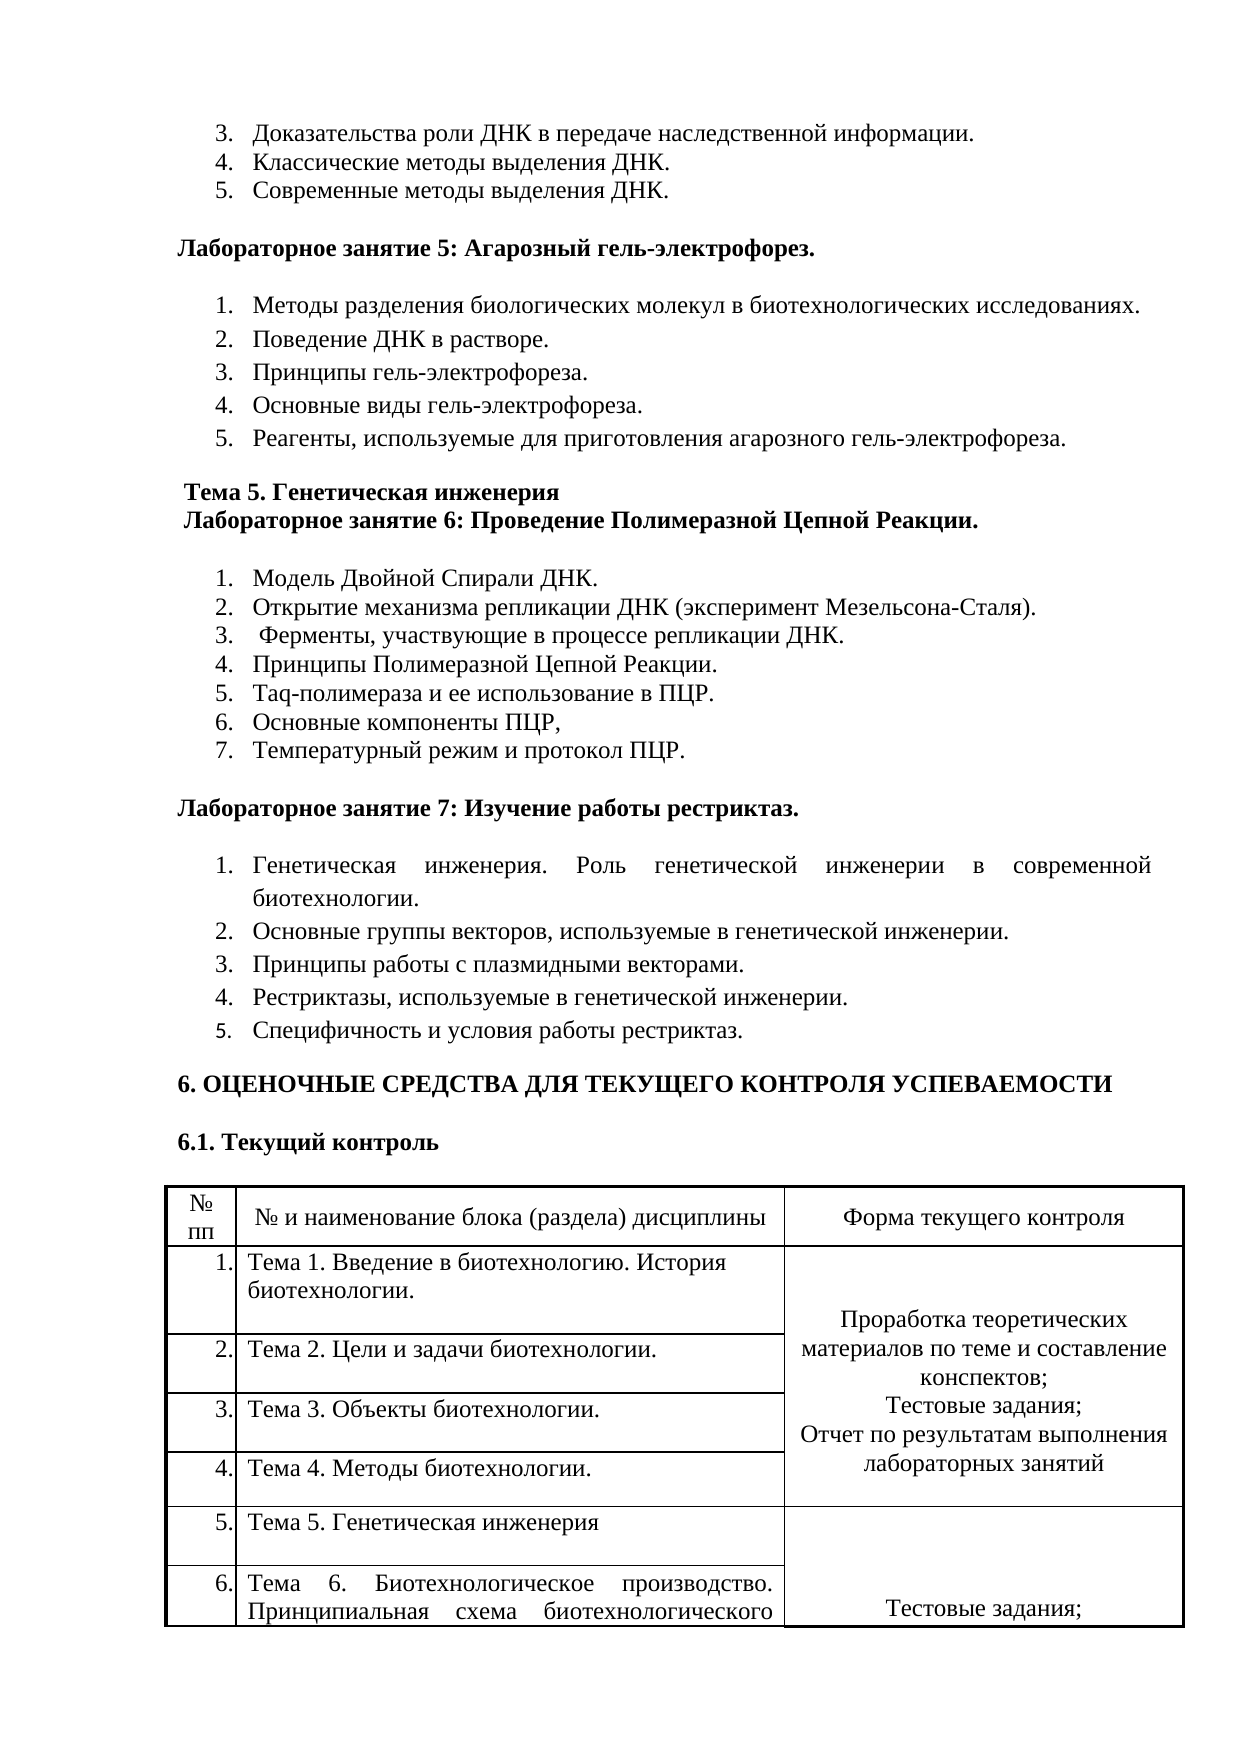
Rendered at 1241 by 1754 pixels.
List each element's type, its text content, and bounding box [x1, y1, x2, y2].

list Принципы работы с плазмидными векторами. [215, 949, 1152, 978]
list Классические методы выделения ДНК. [215, 147, 1152, 176]
list Открытие механизма репликации ДНК (эксперимент Мезельсона-Сталя). [215, 592, 1152, 620]
list Реагенты, используемые для приготовления агарозного гель-электрофореза. [215, 423, 1152, 451]
list Основные виды гель-электрофореза. [215, 390, 1152, 418]
table_cell Проработка теоретических материалов по теме и составление конспектов; Тестовые задания; Отчет по результатам выполнения лабораторных занятий [785, 1247, 1182, 1506]
list Методы разделения биологических молекул в биотехнологических исследованиях. [215, 291, 1152, 319]
table_cell Тестовые задания; Отчет по результатам выполнения лабораторных занятий [785, 1507, 1182, 1625]
list Модель Двойной Спирали ДНК. [215, 563, 1152, 592]
list Основные группы векторов, используемые в генетической инженерии. [215, 916, 1152, 945]
list Современные методы выделения ДНК. [215, 176, 1152, 204]
list Taq-полимераза и ее использование в ПЦР. [215, 678, 1152, 707]
table_cell Тема 2. Цели и задачи биотехнологии. [237, 1335, 784, 1392]
table_cell [168, 1335, 235, 1392]
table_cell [237, 1566, 784, 1625]
list Рестриктазы, используемые в генетической инженерии. [215, 982, 1152, 1011]
list Основные компоненты ПЦР, [215, 707, 1152, 735]
table_cell [168, 1507, 235, 1564]
list Поведение ДНК в растворе. [215, 324, 1152, 352]
table_cell [168, 1566, 235, 1625]
list Принципы гель-электрофореза. [215, 357, 1152, 385]
list Ферменты, участвующие в процессе репликации ДНК. [215, 620, 1152, 649]
list Специфичность и условия работы рестриктаз. [215, 1015, 1152, 1044]
table_cell Тема 3. Объекты биотехнологии. [237, 1394, 784, 1451]
text Лабораторное занятие 6: Проведение Полимеразной Цепной Реакции. [177, 505, 1152, 534]
table_cell Тема 4. Методы биотехнологии. [237, 1453, 784, 1506]
list Принципы Полимеразной Цепной Реакции. [215, 649, 1152, 678]
table_header № и наименование блока (раздела) дисциплины [237, 1188, 784, 1245]
table_header Форма текущего контроля [785, 1188, 1182, 1245]
list Доказательства роли ДНК в передаче наследственной информации. [215, 118, 1152, 147]
table_cell [168, 1453, 235, 1506]
table_cell Тема 5. Генетическая инженерия [237, 1507, 784, 1564]
text Лабораторное занятие 7: Изучение работы рестриктаз. [177, 793, 1152, 822]
table_header № пп [168, 1188, 235, 1245]
table_cell [168, 1394, 235, 1451]
text Лабораторное занятие 5: Агарозный гель-электрофорез. [177, 233, 1152, 262]
table_cell Тема 1. Введение в биотехнологию. История биотехнологии. [237, 1247, 784, 1333]
list Температурный режим и протокол ПЦР. [215, 735, 1152, 764]
text Тема 5. Генетическая инженерия [177, 477, 1152, 505]
list Генетическая инженерия. Роль генетической инженерии в современной биотехнологии. [215, 850, 1152, 912]
table_cell [168, 1247, 235, 1333]
text 6.1. Текущий контроль [177, 1127, 1152, 1156]
text 6. Оценочные средства для текущего контроля успеваемости [177, 1069, 1152, 1098]
